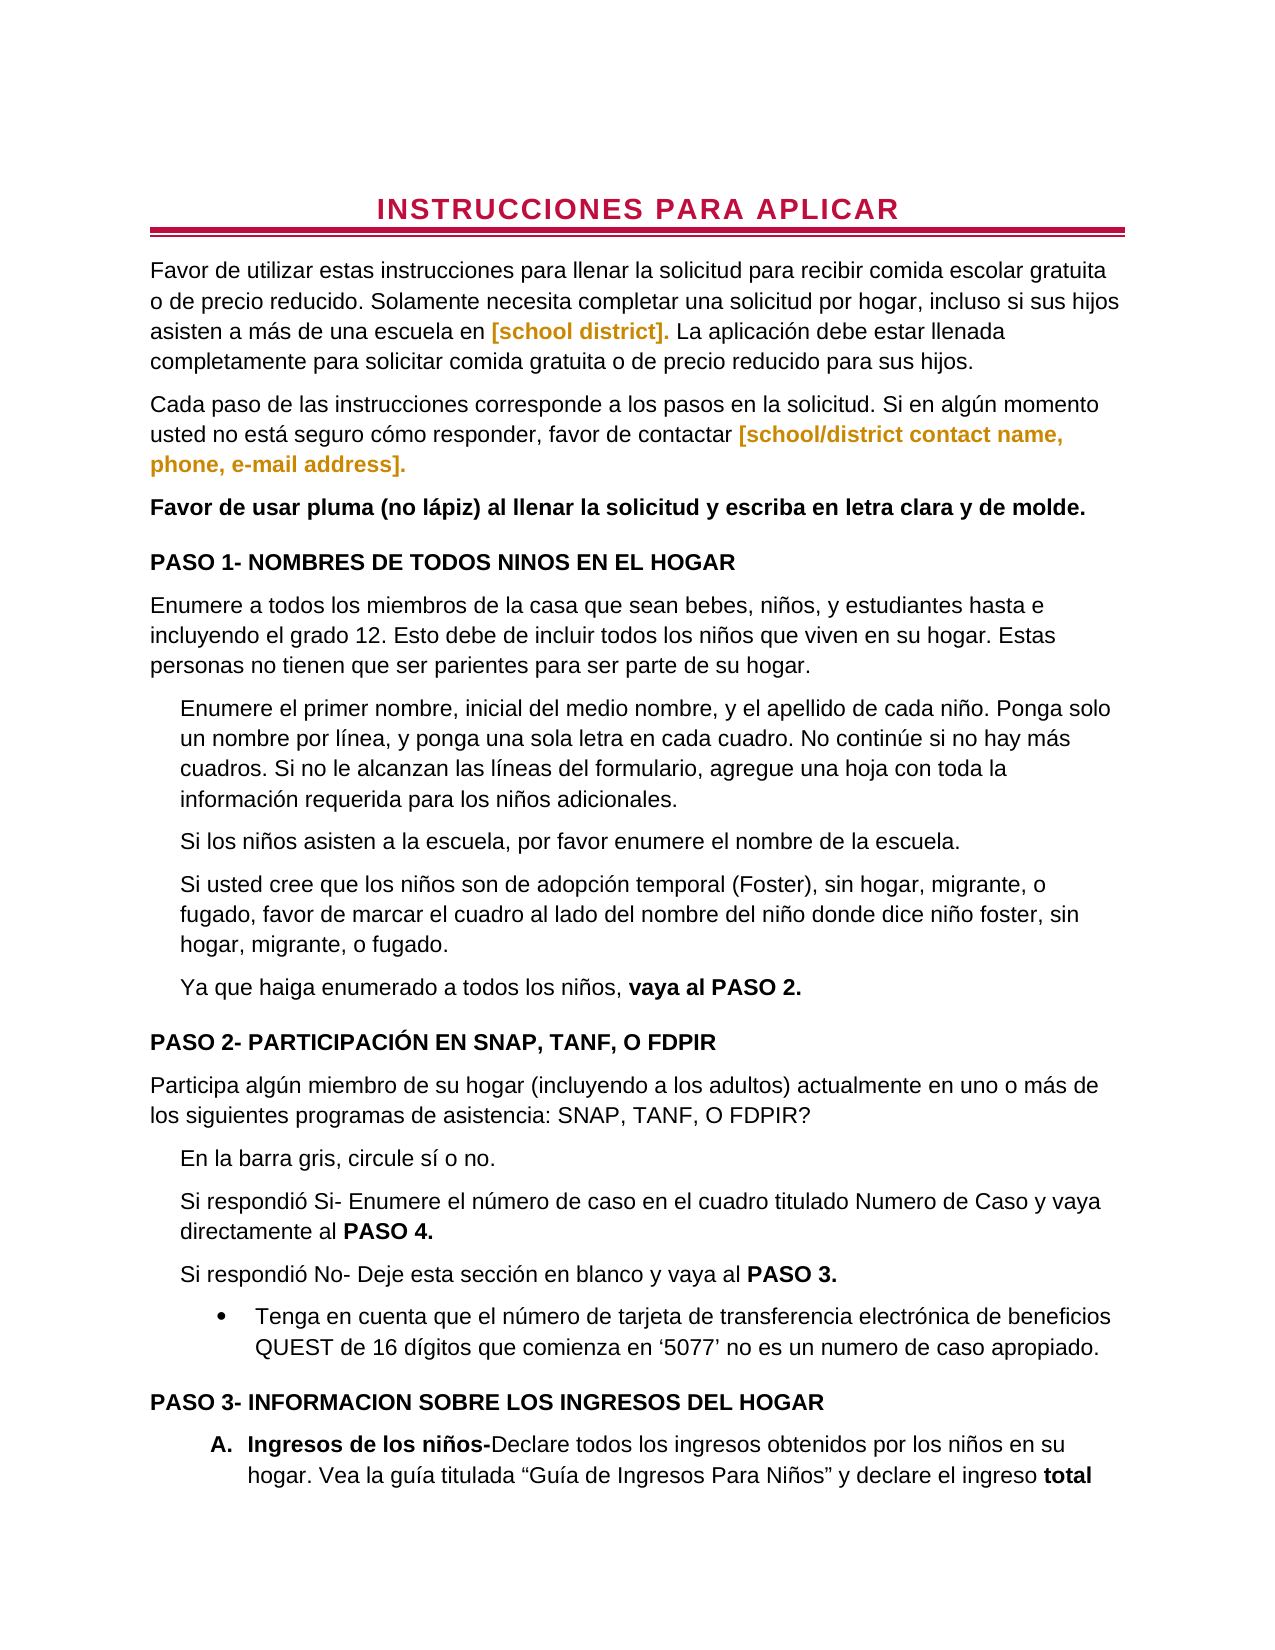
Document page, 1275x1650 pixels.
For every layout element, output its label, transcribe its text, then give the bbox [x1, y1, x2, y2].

text Si respondió No- Deje esta sección en blanco y vaya al PASO 3. [180, 1261, 1125, 1287]
text Participa algún miembro de su hogar (incluyendo a los adultos) actualmente en uno o más de los siguientes programas de asistencia: SNAP, TANF, O FDPIR? [150, 1072, 1125, 1129]
text Ya que haiga enumerado a todos los niños, vaya al PASO 2. [180, 974, 1125, 1001]
text Cada paso de las instrucciones corresponde a los pasos en la solicitud. Si en algún momento usted no está seguro cómo responder, favor de contactar [school/district contact name, phone, e-mail address]. [150, 391, 1125, 478]
text Favor de usar pluma (no lápiz) al llenar la solicitud y escriba en letra clara y de molde. [150, 494, 1125, 520]
text Enumere el primer nombre, inicial del medio nombre, y el apellido de cada niño. Ponga solo un nombre por línea, y ponga una sola letra en cada cuadro. No continúe si no hay más cuadros. Si no le alcanzan las líneas del formulario, agregue una hoja con toda la información requerida para los niños adicionales. [180, 695, 1125, 812]
text Si los niños asisten a la escuela, por favor enumere el nombre de la escuela. [180, 828, 1125, 855]
text Enumere a todos los miembros de la casa que sean bebes, niños, y estudiantes hasta e incluyendo el grado 12. Esto debe de incluir todos los niños que viven en su hogar. Estas personas no tienen que ser parientes para ser parte de su hogar. [150, 592, 1125, 679]
text PASO 1- NOMBRES DE TODOS NINOS EN EL HOGAR [150, 549, 1125, 576]
text Si usted cree que los niños son de adopción temporal (Foster), sin hogar, migrante, o fugado, favor de marcar el cuadro al lado del nombre del niño donde dice niño foster, sin hogar, migrante, o fugado. [180, 871, 1125, 958]
text En la barra gris, circule sí o no. [180, 1145, 1125, 1171]
text PASO 3- INFORMACION SOBRE LOS INGRESOS DEL HOGAR [150, 1389, 1125, 1415]
list Tenga en cuenta que el número de tarjeta de transferencia electrónica de beneficios QUEST de 16 dígitos que comienza en ‘5077’ no es un numero de caso apropiado. [217, 1303, 1125, 1360]
text Si respondió Si- Enumere el número de caso en el cuadro titulado Numero de Caso y vaya directamente al PASO 4. [180, 1188, 1125, 1244]
text PASO 2- PARTICIPACIÓN EN SNAP, TANF, O FDPIR [150, 1029, 1125, 1056]
text Favor de utilizar estas instrucciones para llenar la solicitud para recibir comida escolar gratuita o de precio reducido. Solamente necesita completar una solicitud por hogar, incluso si sus hijos asisten a más de una escuela en [school district]. La aplicación debe estar llenada completamente para solicitar comida gratuita o de precio reducido para sus hijos. [150, 257, 1125, 374]
text Instrucciones Para aplicar [150, 192, 1125, 227]
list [210, 1431, 1125, 1488]
